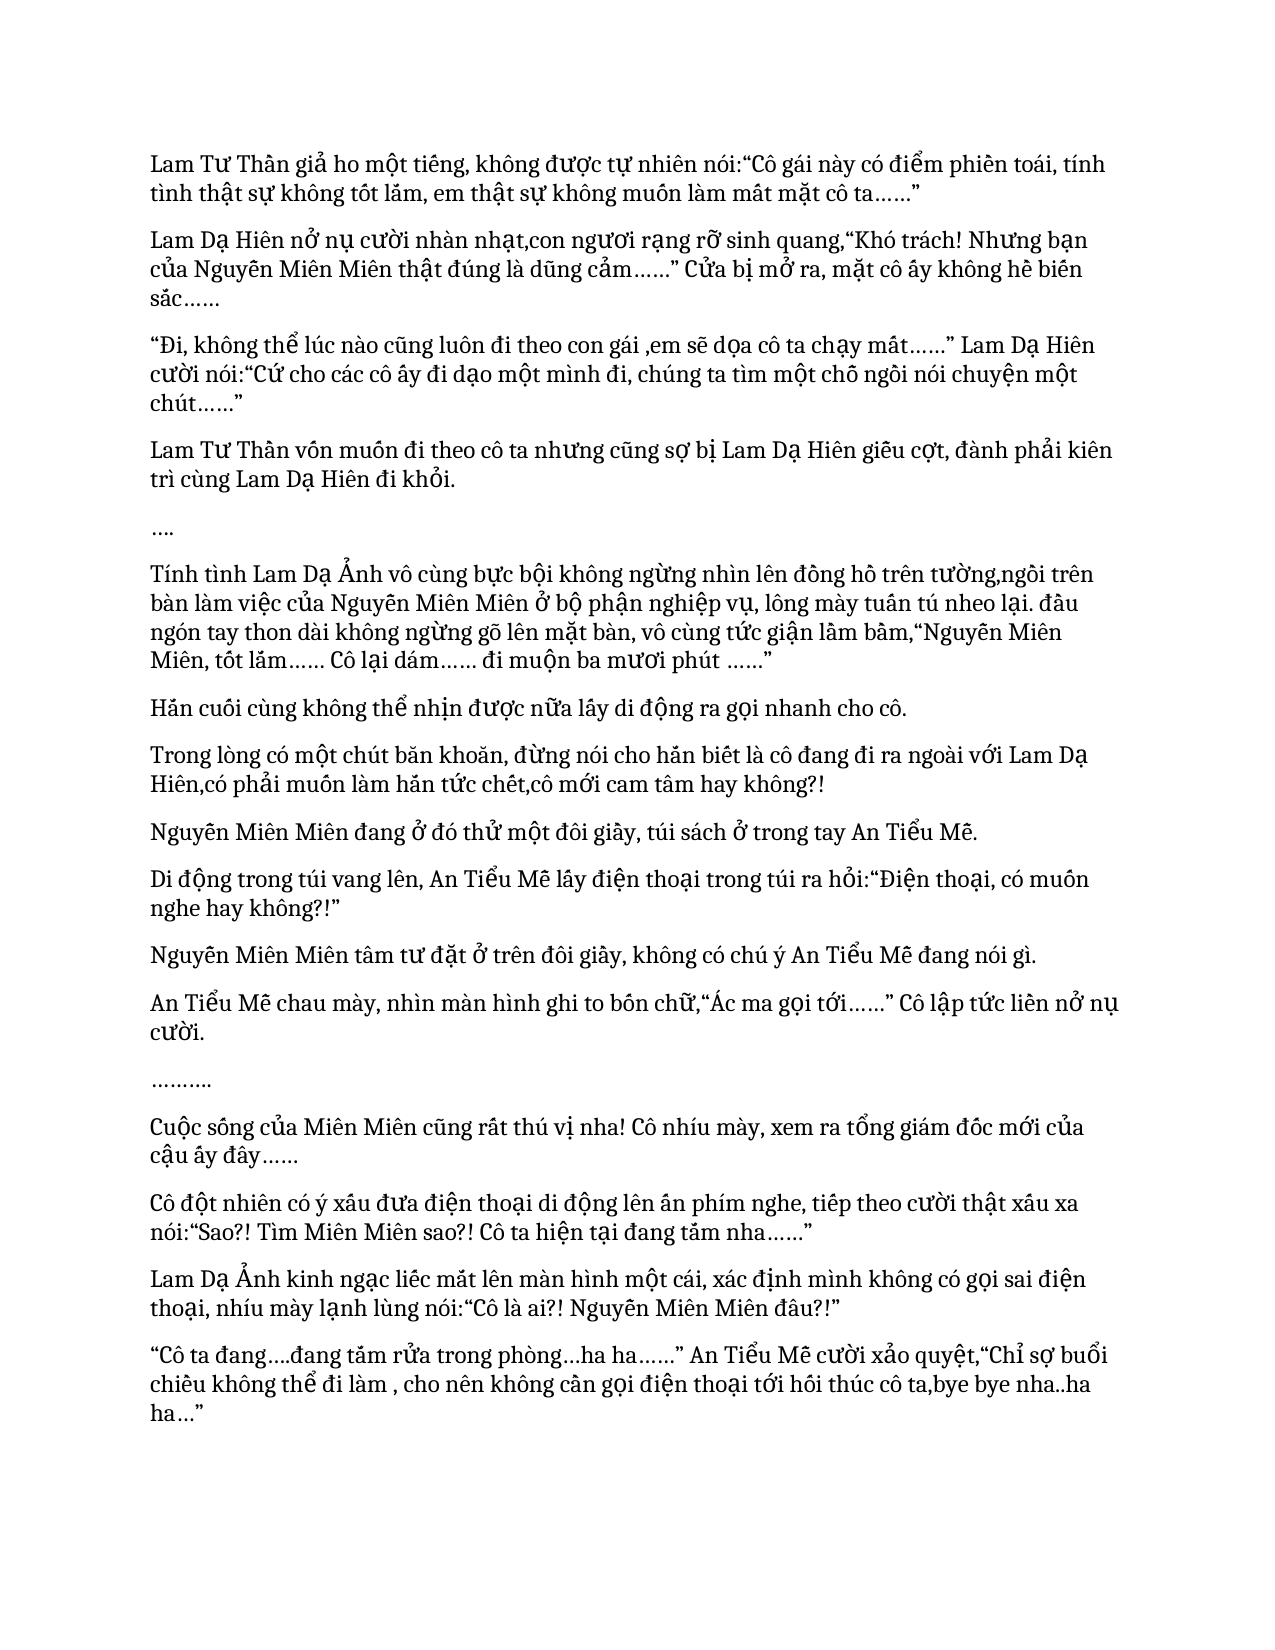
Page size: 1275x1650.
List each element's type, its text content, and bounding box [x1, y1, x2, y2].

text Nguyễn Miên Miên tâm tư đặt ở trên đôi giầy, không có chú ý An Tiểu Mễ đang nói gì. [150, 941, 1125, 970]
text Di động trong túi vang lên, An Tiểu Mễ lấy điện thoại trong túi ra hỏi:“Điện thoại, có muốn nghe hay không?!” [150, 865, 1125, 922]
text Cô đột nhiên có ý xấu đưa điện thoại di động lên ấn phím nghe, tiếp theo cười thật xấu xa nói:“Sao?! Tìm Miên Miên sao?! Cô ta hiện tại đang tắm nha……” [150, 1189, 1125, 1246]
text “Cô ta đang….đang tắm rửa trong phòng…ha ha……” An Tiểu Mễ cười xảo quyệt,“Chỉ sợ buổi chiều không thể đi làm , cho nên không cần gọi điện thoại tới hối thúc cô ta,bye bye nha..ha ha…” [150, 1341, 1125, 1427]
text Lam Tư Thần vốn muốn đi theo cô ta nhưng cũng sợ bị Lam Dạ Hiên giễu cợt, đành phải kiên trì cùng Lam Dạ Hiên đi khỏi. [150, 436, 1125, 494]
text …. [150, 512, 1125, 541]
text An Tiểu Mễ chau mày, nhìn màn hình ghi to bốn chữ,“Ác ma gọi tới……” Cô lập tức liền nở nụ cười. [150, 989, 1125, 1046]
text Trong lòng có một chút băn khoăn, đừng nói cho hắn biết là cô đang đi ra ngoài với Lam Dạ Hiên,có phải muốn làm hắn tức chết,cô mới cam tâm hay không?! [150, 741, 1125, 799]
text “Đi, không thể lúc nào cũng luôn đi theo con gái ,em sẽ dọa cô ta chạy mất……” Lam Dạ Hiên cười nói:“Cứ cho các cô ấy đi dạo một mình đi, chúng ta tìm một chỗ ngồi nói chuyện một chút……” [150, 331, 1125, 417]
text Lam Tư Thần giả ho một tiếng, không được tự nhiên nói:“Cô gái này có điểm phiền toái, tính tình thật sự không tốt lắm, em thật sự không muốn làm mất mặt cô ta……” [150, 150, 1125, 207]
text Hắn cuối cùng không thể nhịn được nữa lấy di động ra gọi nhanh cho cô. [150, 694, 1125, 722]
text Lam Dạ Hiên nở nụ cười nhàn nhạt,con ngươi rạng rỡ sinh quang,“Khó trách! Nhưng bạn của Nguyễn Miên Miên thật đúng là dũng cảm……” Cửa bị mở ra, mặt cô ấy không hề biến sắc…… [150, 226, 1125, 312]
text Tính tình Lam Dạ Ảnh vô cùng bực bội không ngừng nhìn lên đồng hồ trên tường,ngồi trên bàn làm việc của Nguyễn Miên Miên ở bộ phận nghiệp vụ, lông mày tuấn tú nheo lại. đầu ngón tay thon dài không ngừng gõ lên mặt bàn, vô cùng tức giận lầm bầm,“Nguyễn Miên Miên, tốt lắm…… Cô lại dám…… đi muộn ba mươi phút ……” [150, 560, 1125, 675]
text ………. [150, 1065, 1125, 1094]
text Nguyễn Miên Miên đang ở đó thử một đôi giầy, túi sách ở trong tay An Tiểu Mễ. [150, 817, 1125, 846]
text Cuộc sống của Miên Miên cũng rất thú vị nha! Cô nhíu mày, xem ra tổng giám đốc mới của cậu ấy đây…… [150, 1112, 1125, 1170]
text Lam Dạ Ảnh kinh ngạc liếc mắt lên màn hình một cái, xác định mình không có gọi sai điện thoại, nhíu mày lạnh lùng nói:“Cô là ai?! Nguyễn Miên Miên đâu?!” [150, 1265, 1125, 1322]
